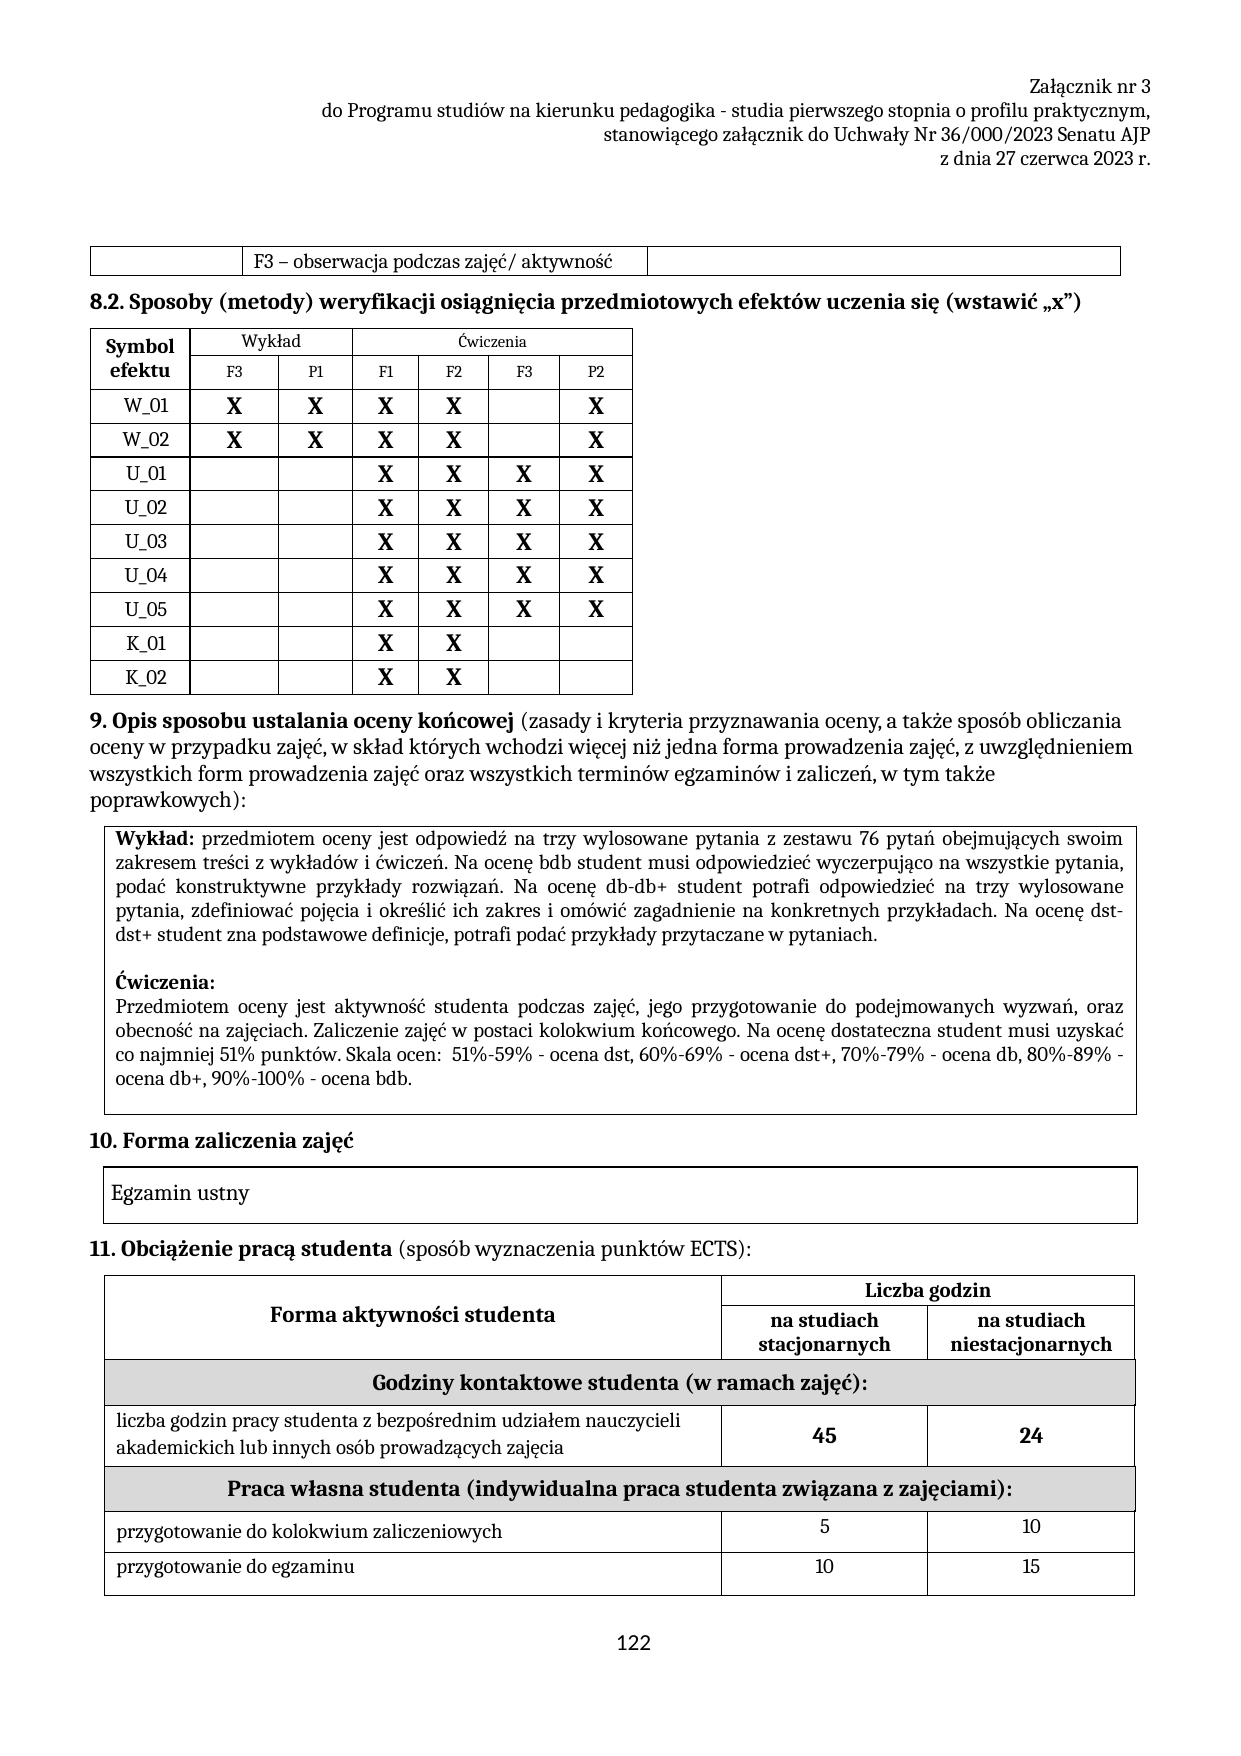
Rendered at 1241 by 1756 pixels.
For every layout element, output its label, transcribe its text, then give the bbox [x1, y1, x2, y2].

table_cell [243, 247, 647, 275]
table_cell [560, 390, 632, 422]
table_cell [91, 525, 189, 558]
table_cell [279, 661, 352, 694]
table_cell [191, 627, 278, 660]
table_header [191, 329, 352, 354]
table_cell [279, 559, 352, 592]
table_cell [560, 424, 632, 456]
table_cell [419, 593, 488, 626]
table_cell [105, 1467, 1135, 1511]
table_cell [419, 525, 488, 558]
text 11. Obciążenie pracą studenta (sposób wyznaczenia punktów ECTS): [89, 1236, 1151, 1263]
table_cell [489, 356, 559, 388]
text 8.2. Sposoby (metody) weryfikacji osiągnięcia przedmiotowych efektów uczenia się (wstawić „x”) [89, 289, 1151, 315]
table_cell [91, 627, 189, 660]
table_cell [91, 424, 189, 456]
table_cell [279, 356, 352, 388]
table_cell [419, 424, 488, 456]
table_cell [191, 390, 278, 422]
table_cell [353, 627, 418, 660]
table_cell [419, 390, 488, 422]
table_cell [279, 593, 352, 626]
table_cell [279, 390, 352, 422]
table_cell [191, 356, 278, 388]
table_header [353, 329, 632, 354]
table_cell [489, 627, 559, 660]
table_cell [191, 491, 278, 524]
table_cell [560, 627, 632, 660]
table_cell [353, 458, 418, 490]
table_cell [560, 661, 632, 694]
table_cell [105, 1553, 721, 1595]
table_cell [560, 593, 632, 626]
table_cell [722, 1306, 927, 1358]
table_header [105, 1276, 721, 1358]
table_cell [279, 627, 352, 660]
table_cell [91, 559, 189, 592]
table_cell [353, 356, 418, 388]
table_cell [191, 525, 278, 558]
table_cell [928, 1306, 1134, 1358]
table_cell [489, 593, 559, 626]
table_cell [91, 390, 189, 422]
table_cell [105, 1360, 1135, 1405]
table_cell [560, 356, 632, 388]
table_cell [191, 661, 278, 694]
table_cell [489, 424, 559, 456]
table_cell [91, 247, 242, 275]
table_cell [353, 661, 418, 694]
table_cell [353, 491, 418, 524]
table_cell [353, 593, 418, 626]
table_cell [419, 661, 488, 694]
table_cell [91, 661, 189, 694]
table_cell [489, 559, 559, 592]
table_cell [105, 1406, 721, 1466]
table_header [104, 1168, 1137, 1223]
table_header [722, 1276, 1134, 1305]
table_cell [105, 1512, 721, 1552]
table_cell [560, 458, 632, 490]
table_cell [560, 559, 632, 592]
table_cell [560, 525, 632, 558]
text 10. Forma zaliczenia zajęć [89, 1128, 1151, 1154]
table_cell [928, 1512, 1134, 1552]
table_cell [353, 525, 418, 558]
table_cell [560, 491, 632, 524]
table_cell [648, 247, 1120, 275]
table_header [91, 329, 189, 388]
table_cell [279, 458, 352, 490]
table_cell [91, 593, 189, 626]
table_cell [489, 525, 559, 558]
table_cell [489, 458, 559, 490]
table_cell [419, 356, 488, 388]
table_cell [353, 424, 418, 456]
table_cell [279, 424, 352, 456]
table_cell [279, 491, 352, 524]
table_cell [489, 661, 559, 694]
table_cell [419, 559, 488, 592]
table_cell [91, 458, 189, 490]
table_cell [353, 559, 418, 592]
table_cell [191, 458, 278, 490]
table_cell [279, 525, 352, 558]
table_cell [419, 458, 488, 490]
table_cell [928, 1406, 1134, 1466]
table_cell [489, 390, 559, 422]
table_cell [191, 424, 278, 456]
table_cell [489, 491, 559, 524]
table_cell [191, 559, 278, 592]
subtitle 9. Opis sposobu ustalania oceny końcowej (zasady i kryteria przyznawania oceny, a także sposób obliczania oceny w przypadku zajęć, w skład których wchodzi więcej niż jedna forma prowadzenia zajęć, z uwzględnieniem wszystkich form prowadzenia zajęć oraz wszystkich terminów egzaminów i zaliczeń, w tym także poprawkowych): [89, 708, 1151, 813]
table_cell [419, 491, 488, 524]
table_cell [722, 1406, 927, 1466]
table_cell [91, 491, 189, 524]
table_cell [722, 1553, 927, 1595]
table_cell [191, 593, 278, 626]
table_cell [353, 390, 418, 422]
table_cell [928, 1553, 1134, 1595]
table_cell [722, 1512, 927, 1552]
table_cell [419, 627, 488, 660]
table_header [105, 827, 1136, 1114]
